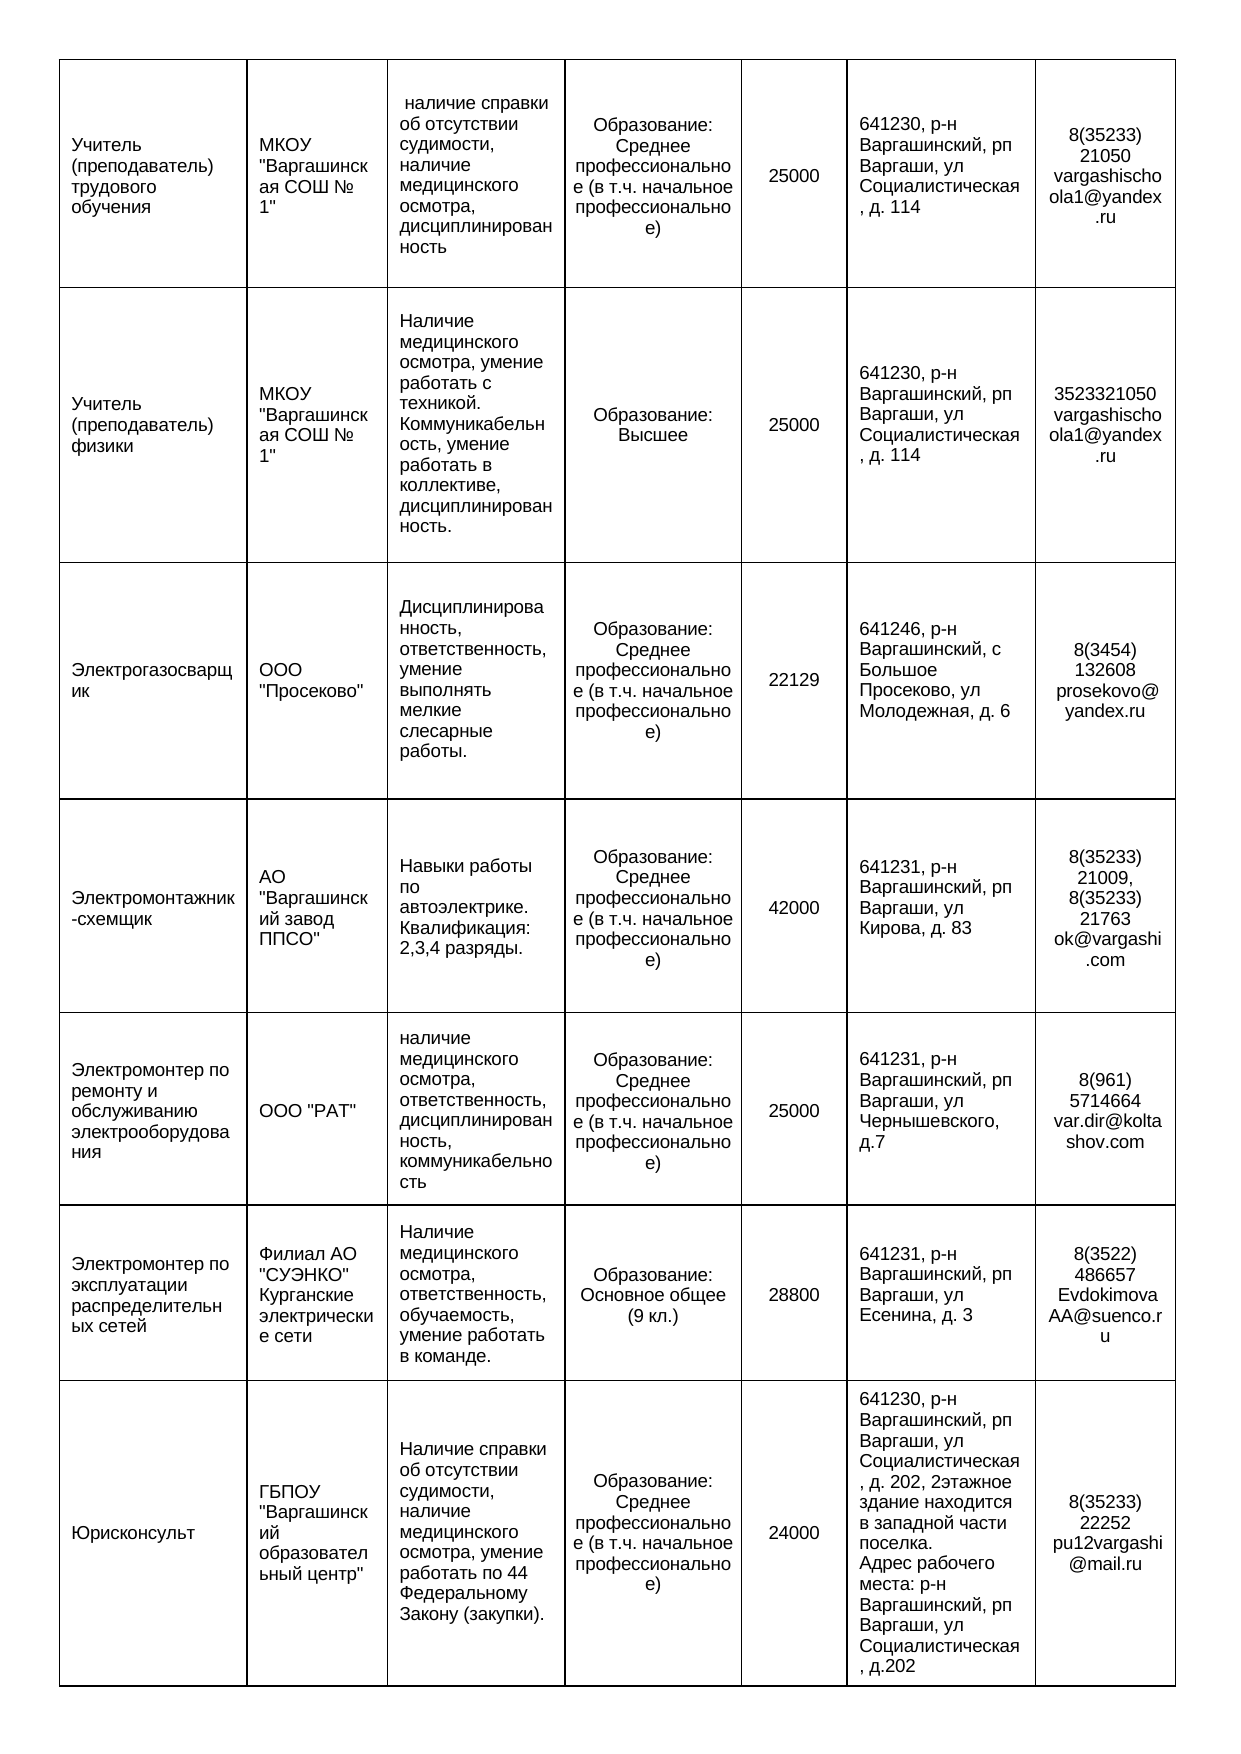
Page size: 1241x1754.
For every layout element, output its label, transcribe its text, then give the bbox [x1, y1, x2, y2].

table_cell Наличие медицинского осмотра, умение работать с техникой. Коммуникабельность, умение работать в коллективе, дисциплинированность. [388, 288, 564, 562]
table_cell Электрогазосварщик [60, 563, 246, 798]
table_cell Образование: Основное общее (9 кл.) [566, 1206, 741, 1379]
table_cell 25000 [742, 60, 846, 287]
table_cell 641230, р-н Варгашинский, рп Варгаши, ул Социалистическая, д. 114 [848, 288, 1035, 562]
table_cell АО "Варгашинский завод ППСО" [248, 800, 387, 1012]
table_cell 3523321050 vargashischoola1@yandex.ru [1036, 288, 1175, 562]
table_cell 641231, р-н Варгашинский, рп Варгаши, ул Есенина, д. 3 [848, 1206, 1035, 1379]
table_cell 8(961) 5714664 var.dir@koltashov.com [1036, 1013, 1175, 1204]
table_cell Юрисконсульт [60, 1381, 246, 1685]
table_cell Образование: Среднее профессиональное (в т.ч. начальное профессиональное) [566, 1013, 741, 1204]
table_cell Образование: Среднее профессиональное (в т.ч. начальное профессиональное) [566, 60, 741, 287]
table_cell 641246, р-н Варгашинский, с Большое Просеково, ул Молодежная, д. 6 [848, 563, 1035, 798]
table_cell 641231, р-н Варгашинский, рп Варгаши, ул Кирова, д. 83 [848, 800, 1035, 1012]
table_cell 22129 [742, 563, 846, 798]
table_cell Электромонтажник-схемщик [60, 800, 246, 1012]
table_cell Наличие медицинского осмотра, ответственность, обучаемость, умение работать в команде. [388, 1206, 564, 1379]
table_cell наличие справки об отсутствии судимости, наличие медицинского осмотра, дисциплинированность [388, 60, 564, 287]
table_cell ГБПОУ "Варгашинский образовательный центр" [248, 1381, 387, 1685]
table_cell МКОУ "Варгашинская СОШ № 1" [248, 288, 387, 562]
table_cell Электромонтер по ремонту и обслуживанию электрооборудования [60, 1013, 246, 1204]
table_cell Учитель (преподаватель) трудового обучения [60, 60, 246, 287]
table_cell 8(35233) 21009, 8(35233) 21763 ok@vargashi.com [1036, 800, 1175, 1012]
table_cell Образование: Среднее профессиональное (в т.ч. начальное профессиональное) [566, 563, 741, 798]
table_cell Наличие справки об отсутствии судимости, наличие медицинского осмотра, умение работать по 44 Федеральному Закону (закупки). [388, 1381, 564, 1685]
table_cell Филиал АО "СУЭНКО" Курганские электрические сети [248, 1206, 387, 1379]
table_cell 641231, р-н Варгашинский, рп Варгаши, ул Чернышевского, д.7 [848, 1013, 1035, 1204]
table_cell Дисциплинированность, ответственность, умение выполнять мелкие слесарные работы. [388, 563, 564, 798]
table_cell 24000 [742, 1381, 846, 1685]
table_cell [1036, 60, 1175, 287]
table_cell Навыки работы по автоэлектрике. Квалификация: 2,3,4 разряды. [388, 800, 564, 1012]
table_cell 641230, р-н Варгашинский, рп Варгаши, ул Социалистическая, д. 202, 2этажное здание находится в западной части поселка. Адрес рабочего места: р-н Варгашинский, рп Варгаши, ул Социалистическая, д.202 [848, 1381, 1035, 1685]
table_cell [248, 60, 387, 287]
table_cell наличие медицинского осмотра, ответственность, дисциплинированность, коммуникабельность [388, 1013, 564, 1204]
table_cell Электромонтер по эксплуатации распределительных сетей [60, 1206, 246, 1379]
table_cell Образование: Среднее профессиональное (в т.ч. начальное профессиональное) [566, 1381, 741, 1685]
table_cell Учитель (преподаватель) физики [60, 288, 246, 562]
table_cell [848, 60, 1035, 287]
table_cell Образование: Высшее [566, 288, 741, 562]
table_cell 28800 [742, 1206, 846, 1379]
table_cell 42000 [742, 800, 846, 1012]
table_cell 25000 [742, 288, 846, 562]
table_cell Образование: Среднее профессиональное (в т.ч. начальное профессиональное) [566, 800, 741, 1012]
table_cell ООО "Просеково" [248, 563, 387, 798]
table_cell 8(35233) 22252 pu12vargashi@mail.ru [1036, 1381, 1175, 1685]
table_cell 25000 [742, 1013, 846, 1204]
table_cell 8(3522) 486657 EvdokimovaAA@suenco.ru [1036, 1206, 1175, 1379]
table_cell 8(3454) 132608 prosekovo@yandex.ru [1036, 563, 1175, 798]
table_cell ООО "РАТ" [248, 1013, 387, 1204]
